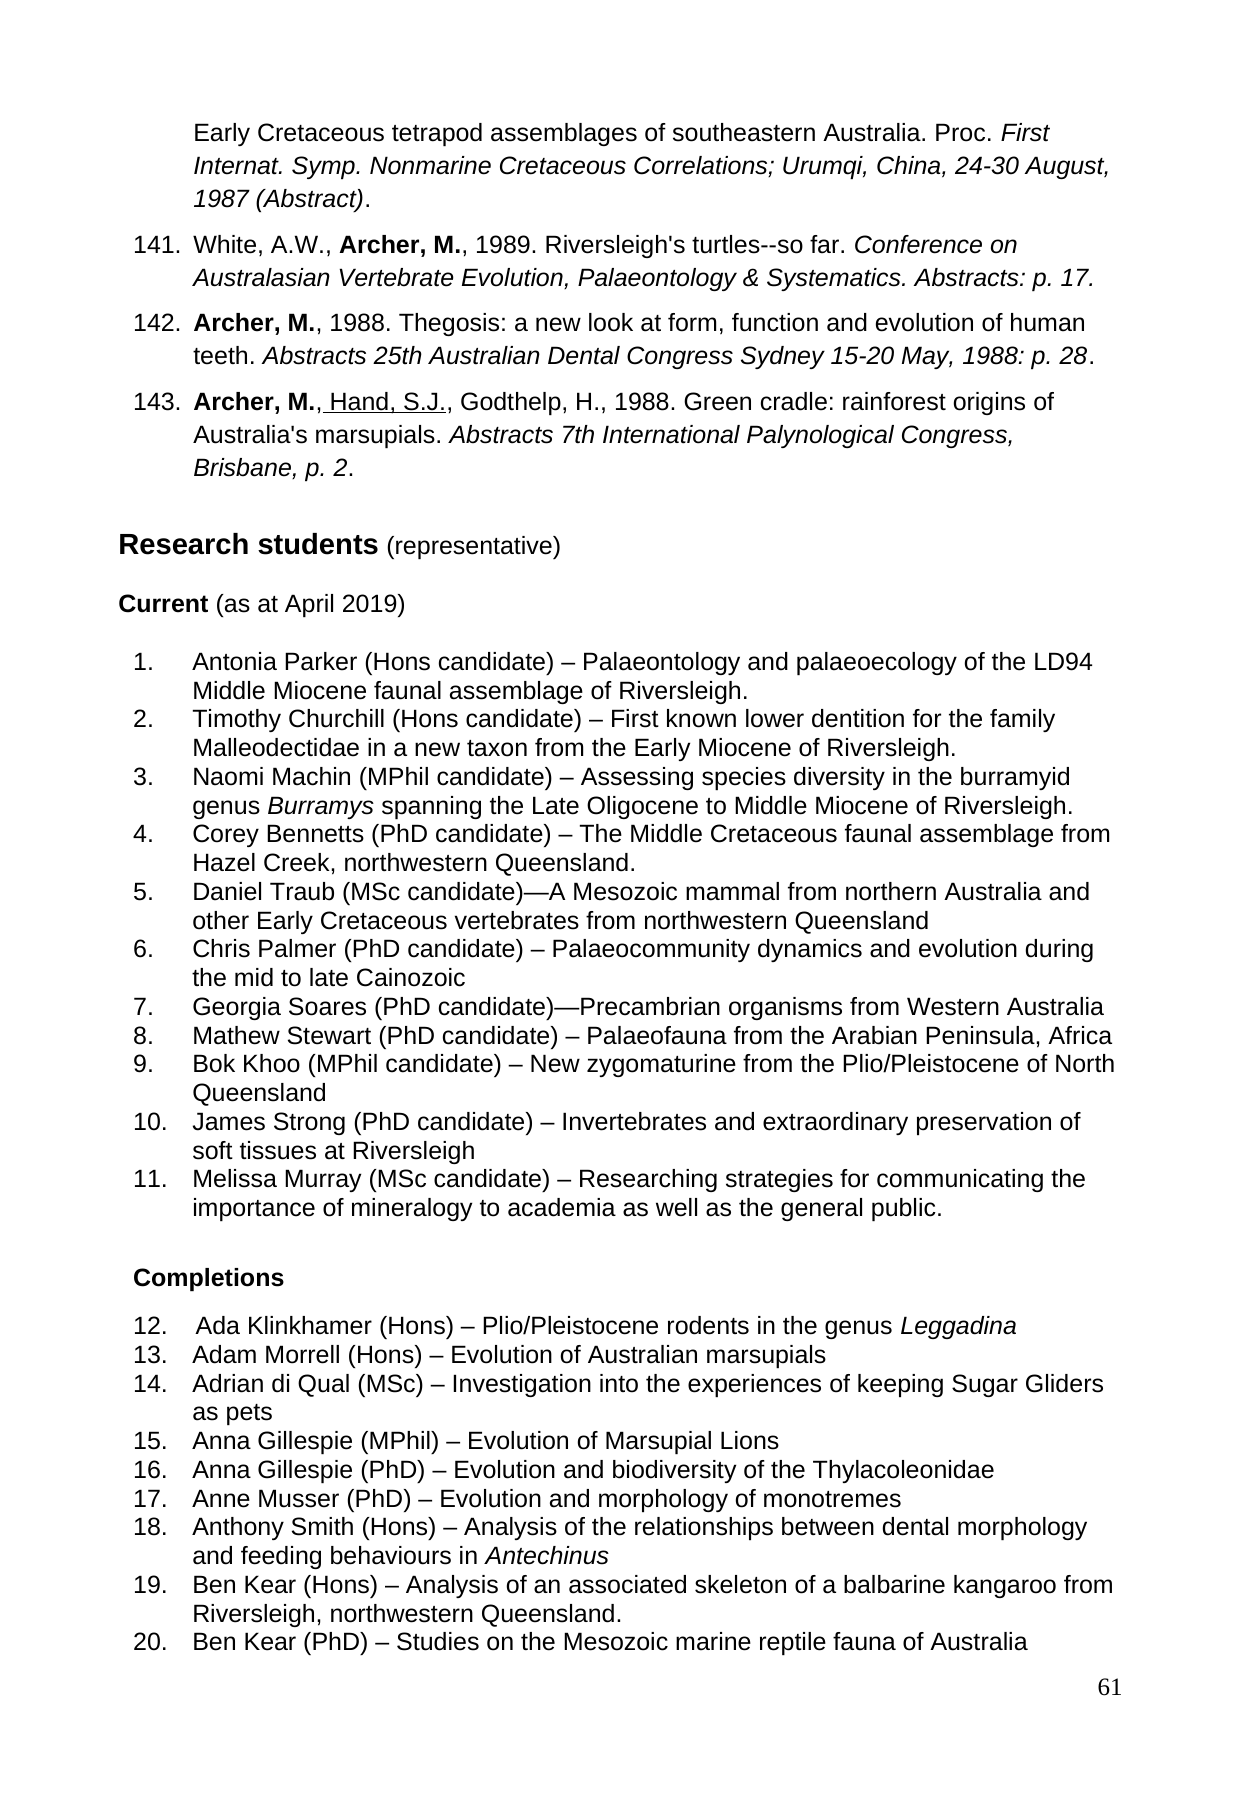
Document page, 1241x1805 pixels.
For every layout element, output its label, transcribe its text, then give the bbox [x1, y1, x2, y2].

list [133, 118, 1124, 213]
list Mathew Stewart (PhD candidate) – Palaeofauna from the Arabian Peninsula, Africa [133, 1021, 1124, 1049]
list Ben Kear (Hons) – Analysis of an associated skeleton of a balbarine kangaroo from Riversleigh, northwestern Queensland. [133, 1570, 1124, 1627]
list Naomi Machin (MPhil candidate) – Assessing species diversity in the burramyid genus Burramys spanning the Late Oligocene to Middle Miocene of Riversleigh. [133, 762, 1124, 819]
list White, A.W., Archer, M., 1989. Riversleigh's turtles--so far. Conference on Australasian Vertebrate Evolution, Palaeontology & Systematics. Abstracts: p. 17. [133, 230, 1124, 291]
list Anna Gillespie (PhD) – Evolution and biodiversity of the Thylacoleonidae [133, 1455, 1124, 1483]
list Adrian di Qual (MSc) – Investigation into the experiences of keeping Sugar Gliders as pets [133, 1368, 1124, 1426]
list Anna Gillespie (MPhil) – Evolution of Marsupial Lions [133, 1426, 1124, 1455]
list Ada Klinkhamer (Hons) – Plio/Pleistocene rodents in the genus Leggadina [133, 1311, 1124, 1340]
list Archer, M., 1988. Thegosis: a new look at form, function and evolution of human teeth. Abstracts 25th Australian Dental Congress Sydney 15-20 May, 1988: p. 28. [133, 308, 1124, 370]
list Georgia Soares (PhD candidate)—Precambrian organisms from Western Australia [133, 992, 1124, 1021]
list Adam Morrell (Hons) – Evolution of Australian marsupials [133, 1340, 1124, 1368]
list James Strong (PhD candidate) – Invertebrates and extraordinary preservation of soft tissues at Riversleigh [133, 1107, 1124, 1164]
list Chris Palmer (PhD candidate) – Palaeocommunity dynamics and evolution during the mid to late Cainozoic [133, 934, 1124, 992]
list Antonia Parker (Hons candidate) – Palaeontology and palaeoecology of the LD94 Middle Miocene faunal assemblage of Riversleigh. [133, 647, 1124, 704]
list Daniel Traub (MSc candidate)—A Mesozoic mammal from northern Australia and other Early Cretaceous vertebrates from northwestern Queensland [133, 877, 1124, 934]
list Timothy Churchill (Hons candidate) – First known lower dentition for the family Malleodectidae in a new taxon from the Early Miocene of Riversleigh. [133, 704, 1124, 762]
text Research students (representative) [118, 527, 1141, 561]
list Ben Kear (PhD) – Studies on the Mesozoic marine reptile fauna of Australia [133, 1627, 1124, 1656]
list Melissa Murray (MSc candidate) – Researching strategies for communicating the importance of mineralogy to academia as well as the general public. [133, 1164, 1124, 1222]
text Current (as at April 2019) [118, 589, 1124, 618]
text Completions [133, 1263, 1124, 1292]
list Bok Khoo (MPhil candidate) – New zygomaturine from the Plio/Pleistocene of North Queensland [133, 1049, 1124, 1107]
list Anthony Smith (Hons) – Analysis of the relationships between dental morphology and feeding behaviours in Antechinus [133, 1512, 1124, 1570]
list Corey Bennetts (PhD candidate) – The Middle Cretaceous faunal assemblage from Hazel Creek, northwestern Queensland. [133, 819, 1124, 877]
list Archer, M., Hand, S.J., Godthelp, H., 1988. Green cradle: rainforest origins of Australia's marsupials. Abstracts 7th International Palynological Congress, Brisbane, p. 2. [133, 387, 1124, 482]
list Anne Musser (PhD) – Evolution and morphology of monotremes [133, 1483, 1124, 1512]
